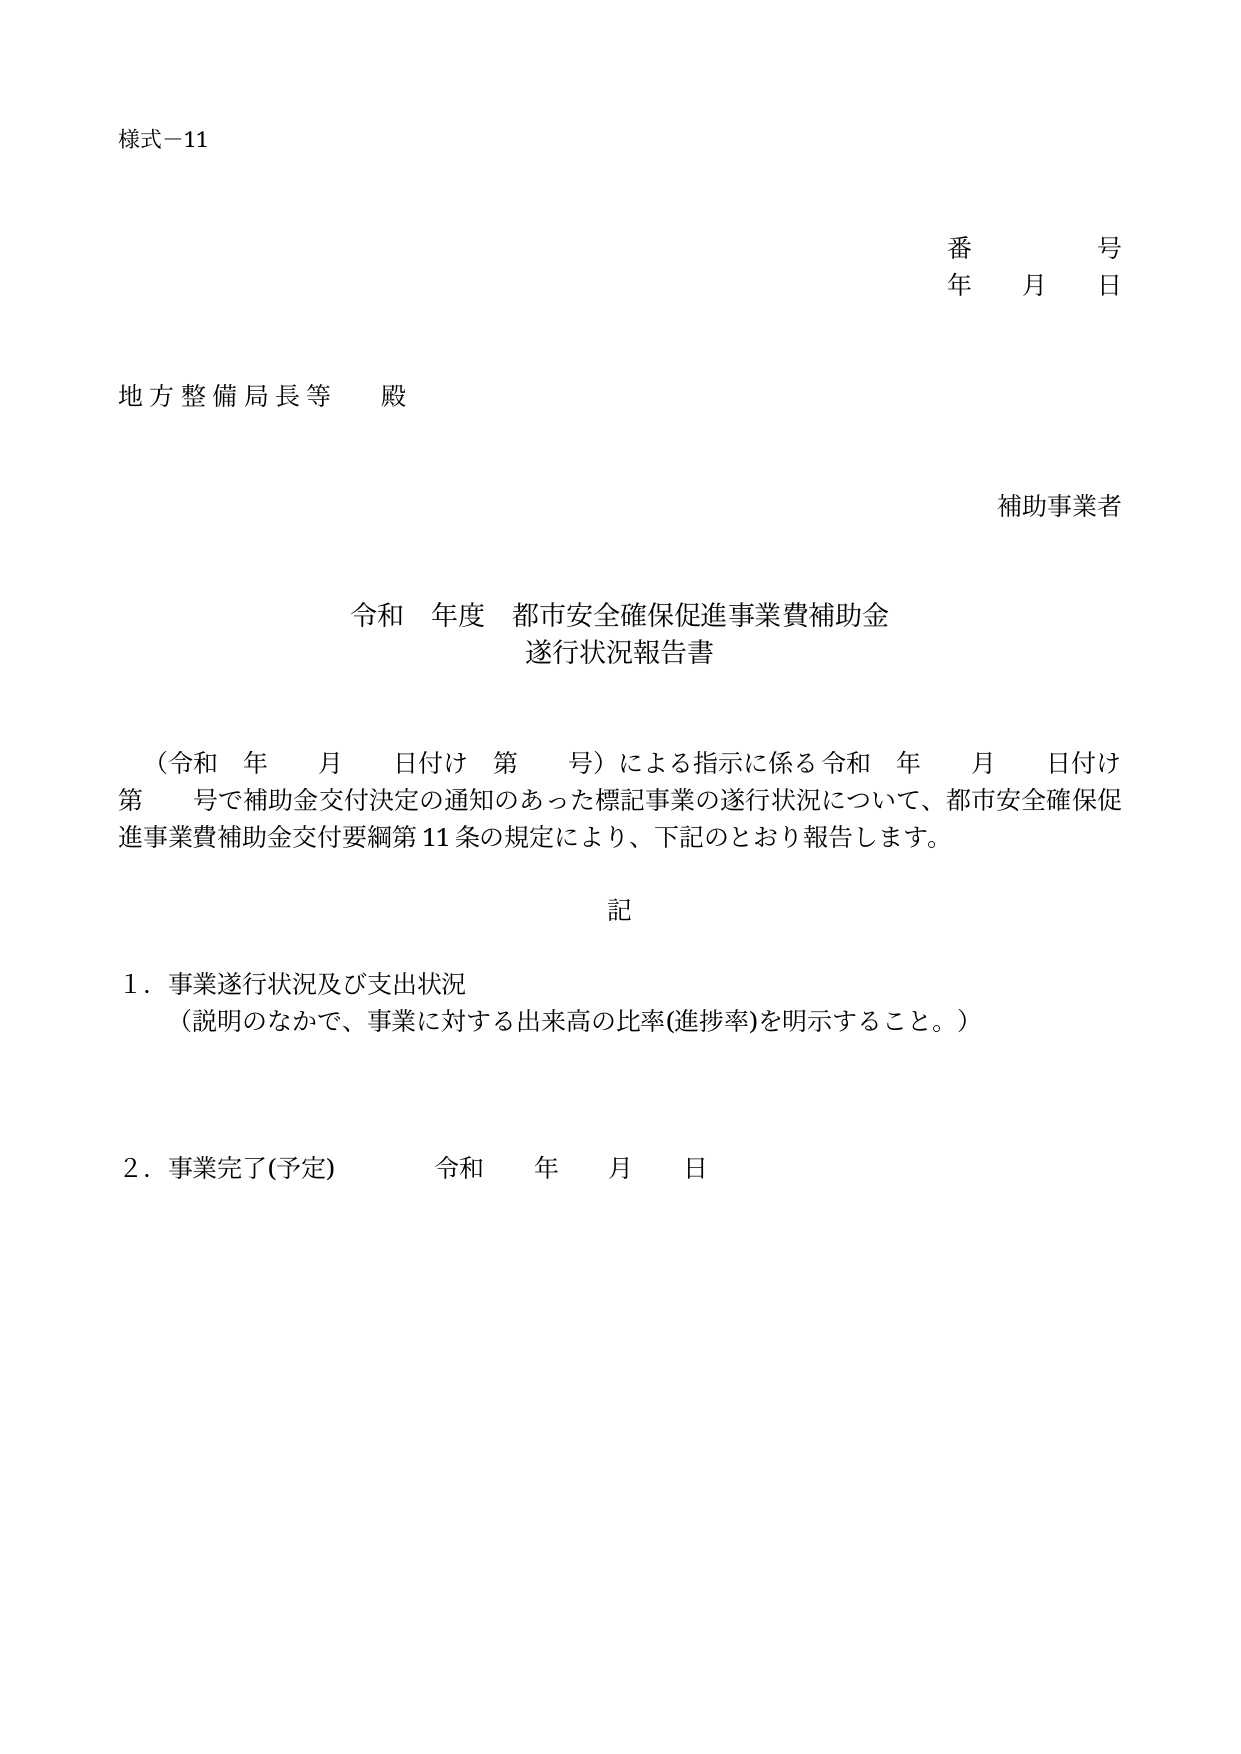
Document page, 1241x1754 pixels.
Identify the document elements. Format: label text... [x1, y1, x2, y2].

text １．事業遂行状況及び支出状況 [118, 964, 1122, 1001]
text （令和 年 月 日付け 第 号）による指示に係る令和 年 月 日付け第 号で補助金交付決定の通知のあった標記事業の遂行状況について、都市安全確保促進事業費補助金交付要綱第11条の規定により、下記のとおり報告します。 [118, 743, 1122, 853]
text ２．事業完了(予定) 令和 年 月 日 [118, 1148, 1122, 1184]
text 年 月 日 [118, 265, 1122, 302]
text 遂行状況報告書 [118, 633, 1122, 670]
text 令和 年度 都市安全確保促進事業費補助金 [118, 596, 1122, 633]
text （説明のなかで、事業に対する出来高の比率(進捗率)を明示すること。） [118, 1001, 1122, 1037]
text 地 方 整 備 局 長 等 殿 [118, 376, 1122, 412]
text 様式－11 [118, 118, 1122, 155]
text 番 号 [118, 228, 1122, 265]
text 補助事業者 [118, 486, 1122, 523]
text 記 [118, 890, 1122, 927]
